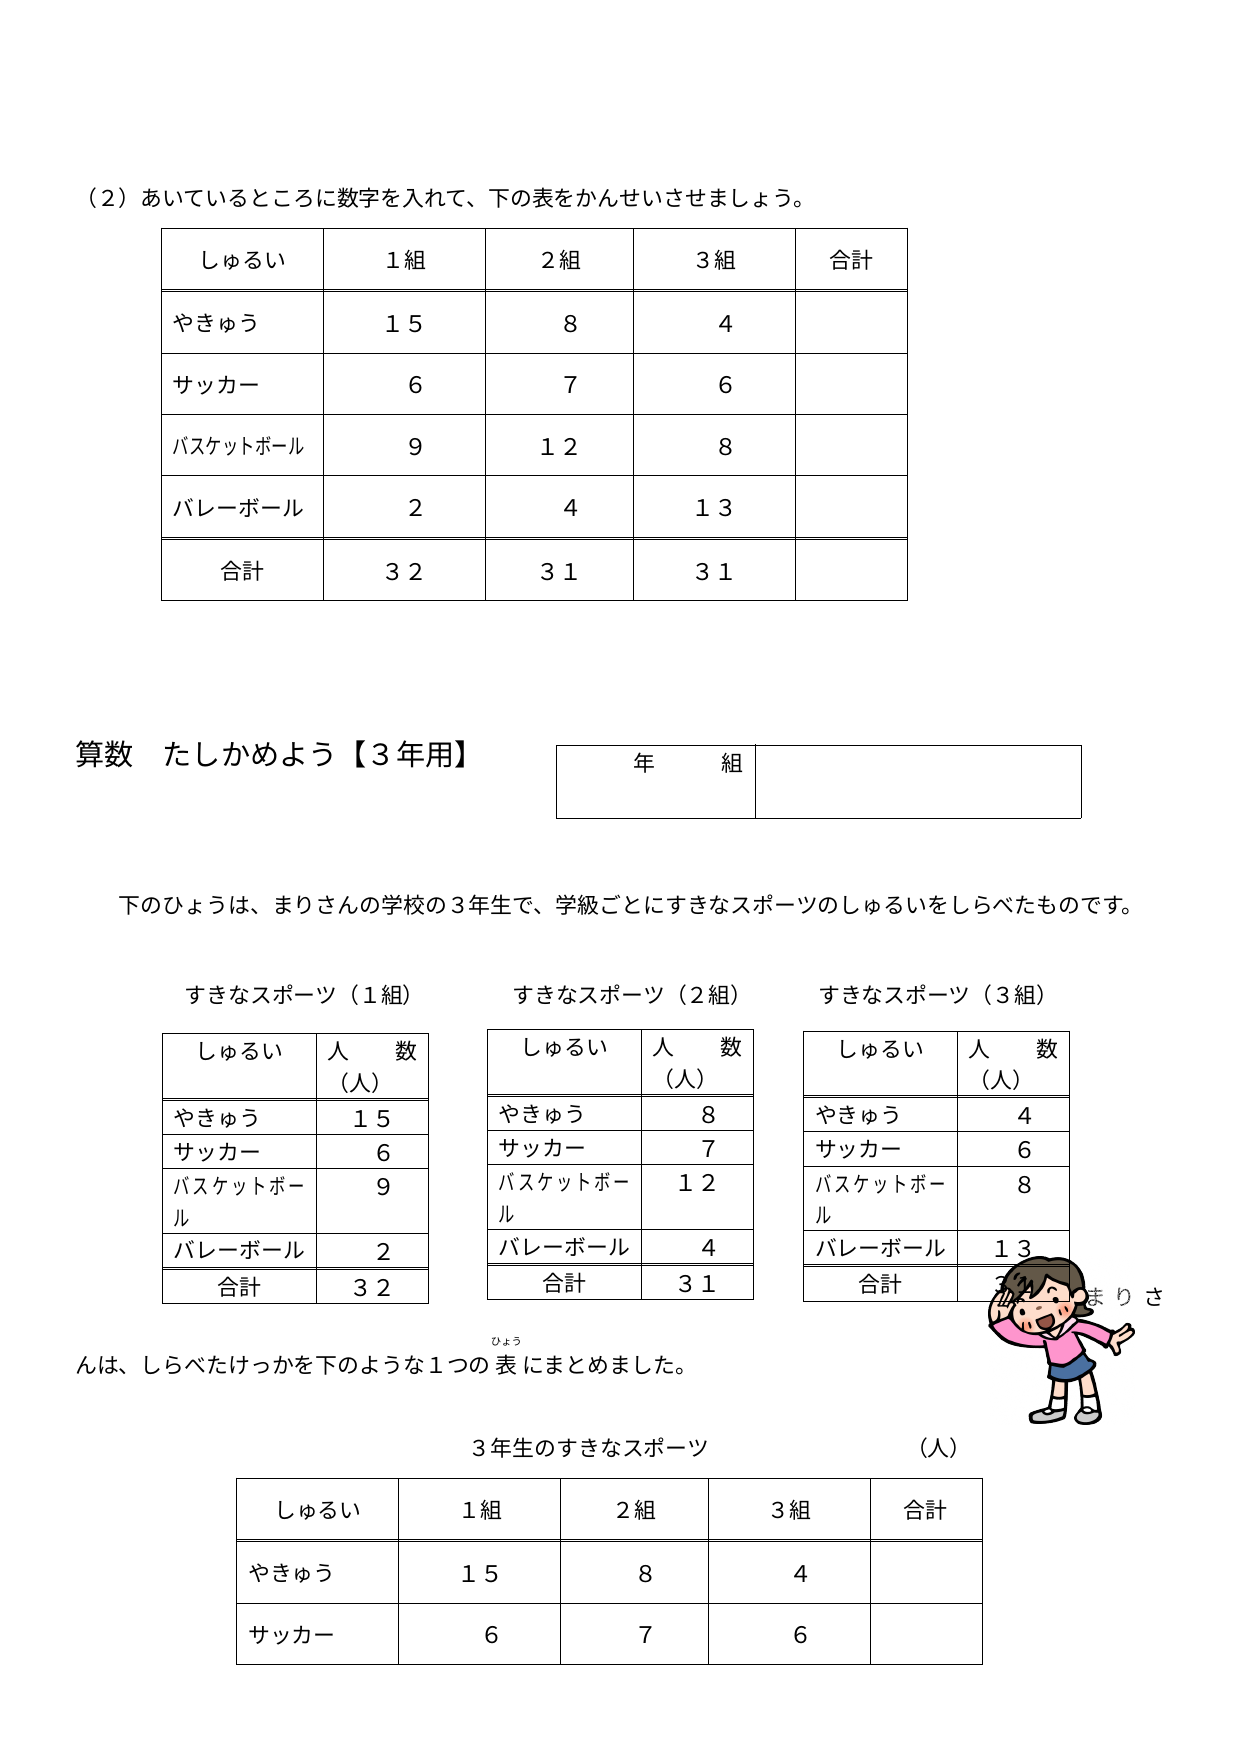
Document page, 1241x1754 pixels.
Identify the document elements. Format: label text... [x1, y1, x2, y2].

table_cell ４ [634, 292, 795, 352]
table_cell 合計 [488, 1266, 641, 1299]
table_cell １２ [486, 415, 633, 475]
table_cell [871, 1542, 982, 1602]
table_cell 合計 [804, 1267, 957, 1301]
table_cell ６ [958, 1132, 1069, 1166]
table_cell バスケットボール [163, 1169, 316, 1232]
table_cell ８ [634, 415, 795, 475]
table_cell [796, 540, 907, 600]
table_cell ７ [642, 1131, 753, 1164]
table_cell やきゅう [237, 1542, 398, 1602]
table_cell ８ [958, 1167, 1069, 1230]
table_cell ３１ [958, 1267, 1069, 1301]
table_header ２組 [561, 1479, 708, 1539]
table_header 人数（人） [958, 1032, 1069, 1095]
table_cell バスケットボール [804, 1167, 957, 1230]
table_header ３組 [709, 1479, 870, 1539]
table_cell [796, 415, 907, 475]
table_cell ６ [324, 354, 485, 414]
text まりさんは、しらべたけっかを下のような１つのにまとめました。 [75, 1266, 988, 1387]
table_cell サッカー [237, 1604, 398, 1664]
table_cell サッカー [163, 1135, 316, 1168]
table_header しゅるい [162, 229, 323, 289]
table_header 合計 [796, 229, 907, 289]
table_cell [796, 292, 907, 352]
table_header しゅるい [804, 1032, 957, 1095]
table_header 人数（人） [317, 1034, 428, 1097]
table_cell １３ [634, 476, 795, 537]
table_cell やきゅう [488, 1097, 641, 1130]
table_cell バスケットボール [488, 1165, 641, 1228]
table_cell やきゅう [804, 1098, 957, 1131]
table_cell バレーボール [488, 1230, 641, 1263]
table_cell ８ [486, 292, 633, 352]
table_cell ７ [561, 1604, 708, 1664]
table_header しゅるい [163, 1034, 316, 1097]
table_cell ６ [634, 354, 795, 414]
table_header 合計 [871, 1479, 982, 1539]
table_cell ３１ [634, 540, 795, 600]
table_cell ２ [317, 1234, 428, 1267]
picture [988, 1256, 1135, 1425]
table_cell １３ [958, 1231, 1069, 1264]
table_cell ４ [709, 1542, 870, 1602]
text すきなスポーツ（１組） すきなスポーツ（２組） すきなスポーツ（３組） [75, 964, 1165, 1024]
table_cell やきゅう [163, 1101, 316, 1134]
table_cell ６ [709, 1604, 870, 1664]
table_header 人数（人） [642, 1030, 753, 1093]
table_header しゅるい [488, 1030, 641, 1093]
text まりさんは、しらべたけっかを下のような１つのにまとめました。 [1135, 1266, 1165, 1387]
table_cell ３１ [642, 1266, 753, 1299]
table_cell １５ [399, 1542, 560, 1602]
table_header ２組 [486, 229, 633, 289]
table_cell ４ [642, 1230, 753, 1263]
table_cell [871, 1604, 982, 1664]
table_cell １５ [317, 1101, 428, 1134]
table_cell サッカー [804, 1132, 957, 1166]
table_cell ４ [958, 1098, 1069, 1131]
table_cell ９ [317, 1169, 428, 1232]
table_cell バレーボール [804, 1231, 957, 1264]
table_header ３組 [634, 229, 795, 289]
table_cell バレーボール [163, 1234, 316, 1267]
table_header １組 [324, 229, 485, 289]
table_cell １２ [642, 1165, 753, 1228]
table_cell ８ [642, 1097, 753, 1130]
table_cell サッカー [488, 1131, 641, 1164]
table_cell ７ [486, 354, 633, 414]
table_cell バレーボール [162, 476, 323, 537]
text （２）あいているところに数字を入れて、下の表をかんせいさせましょう。 [75, 167, 1165, 227]
table_cell ８ [561, 1542, 708, 1602]
table_cell ３２ [324, 540, 485, 600]
text ３年生のすきなスポーツ （人） [75, 1417, 1165, 1477]
table_cell ３２ [317, 1270, 428, 1303]
table_cell 合計 [162, 540, 323, 600]
table_cell ４ [486, 476, 633, 537]
table_cell バスケットボール [162, 415, 323, 475]
table_cell やきゅう [162, 292, 323, 352]
table_cell ２ [324, 476, 485, 537]
table_cell ６ [399, 1604, 560, 1664]
text 下のひょうは、まりさんの学校の３年生で、学級ごとにすきなスポーツのしゅるいをしらべたものです。 [75, 873, 1165, 934]
table_cell [796, 476, 907, 537]
table_cell ３１ [486, 540, 633, 600]
table_cell サッカー [162, 354, 323, 414]
table_cell ９ [324, 415, 485, 475]
table_cell １５ [324, 292, 485, 352]
table_cell 合計 [163, 1270, 316, 1303]
text 算数 たしかめよう【３年用】 [75, 722, 1165, 783]
table_cell [796, 354, 907, 414]
table_header １組 [399, 1479, 560, 1539]
table_cell ６ [317, 1135, 428, 1168]
table_header しゅるい [237, 1479, 398, 1539]
